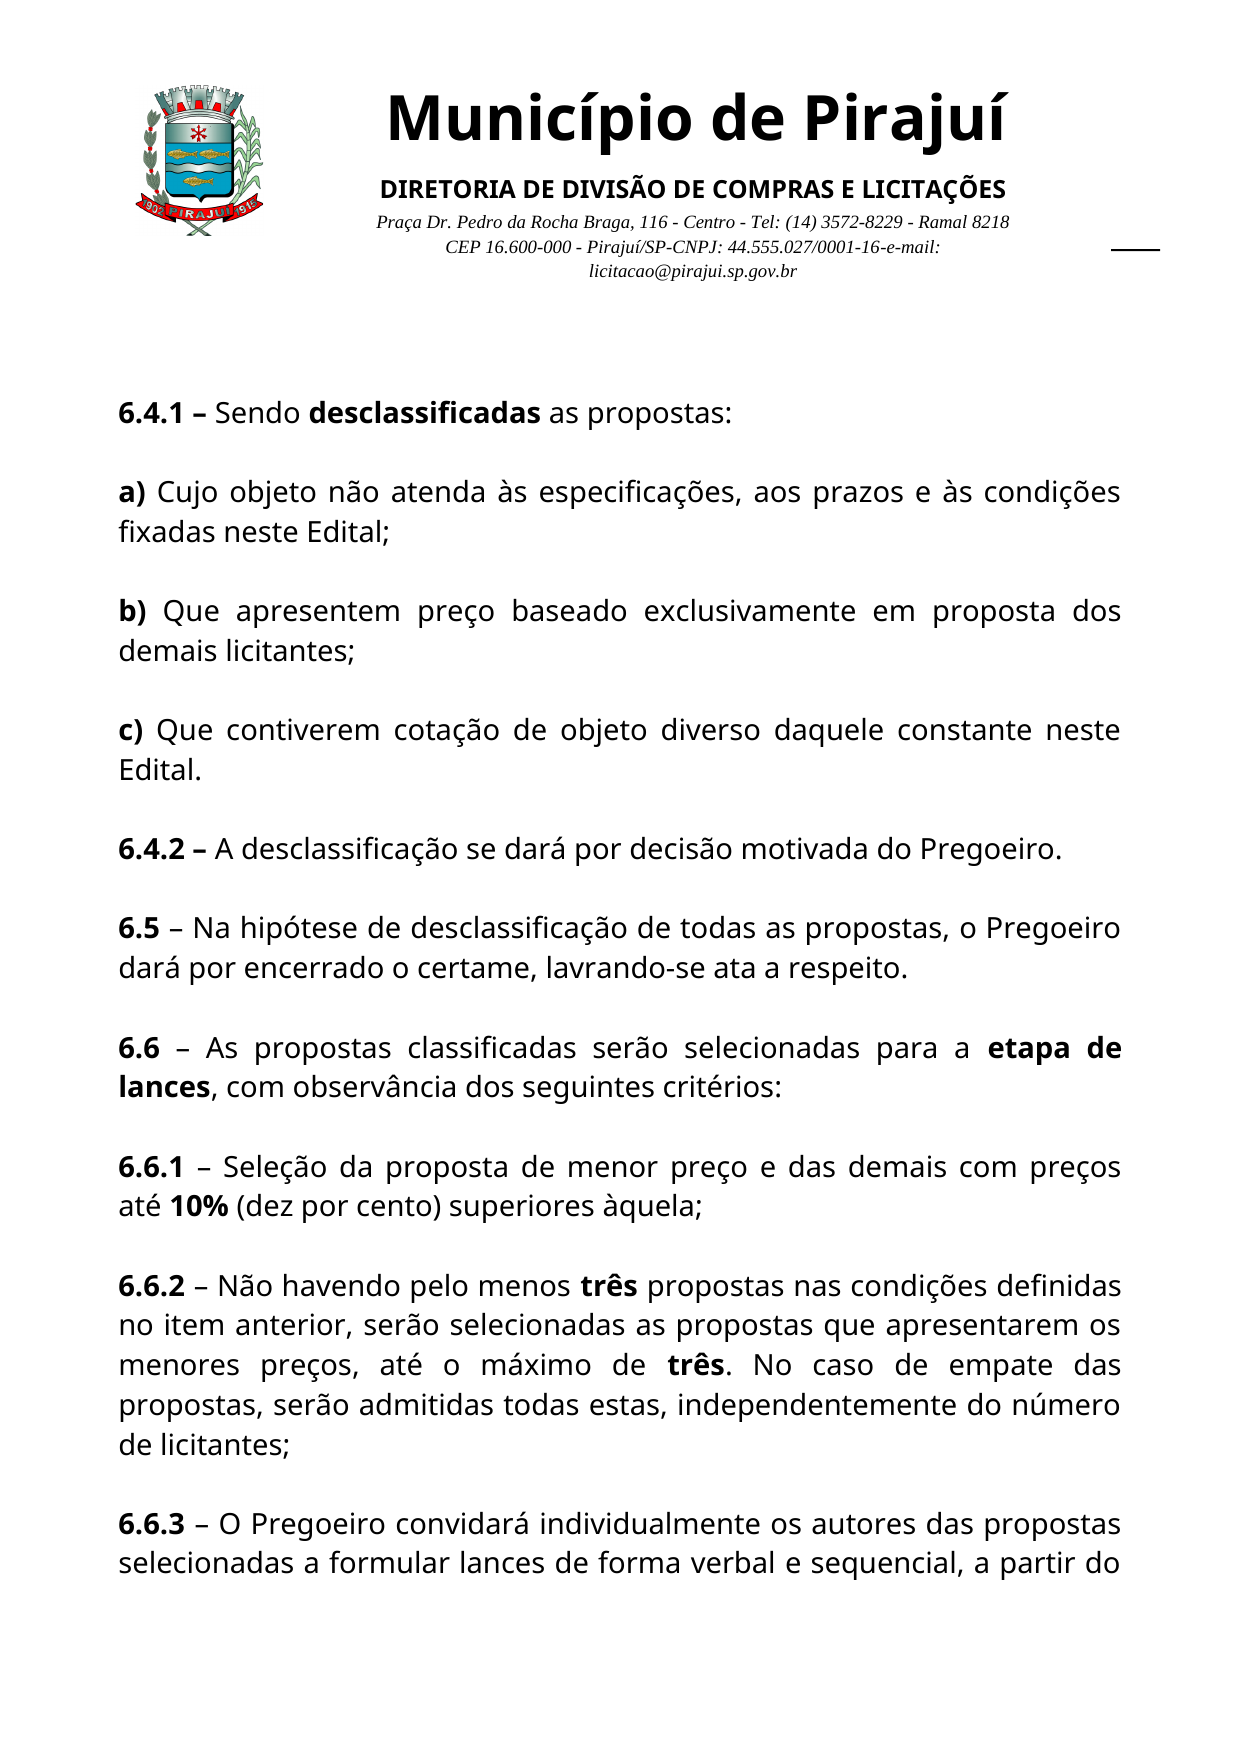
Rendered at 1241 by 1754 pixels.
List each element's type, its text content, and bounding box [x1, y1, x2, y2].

text 6.6 – As propostas classificadas serão selecionadas para a etapa de lances, com observância dos seguintes critérios: [118, 1027, 1122, 1106]
text b) Que apresentem preço baseado exclusivamente em proposta dos demais licitantes; [118, 590, 1122, 670]
text 6.6.1 – Seleção da proposta de menor preço e das demais com preços até 10% (dez por cento) superiores àquela; [118, 1146, 1122, 1225]
text c) Que contiverem cotação de objeto diverso daquele constante neste Edital. [118, 709, 1122, 789]
picture [135, 85, 264, 236]
text 6.5 – Na hipótese de desclassificação de todas as propostas, o Pregoeiro dará por encerrado o certame, lavrando-se ata a respeito. [118, 908, 1122, 987]
text 6.4.2 – A desclassificação se dará por decisão motivada do Pregoeiro. [118, 828, 1122, 868]
text a) Cujo objeto não atenda às especificações, aos prazos e às condições fixadas neste Edital; [118, 471, 1122, 551]
text 6.6.2 – Não havendo pelo menos três propostas nas condições definidas no item anterior, serão selecionadas as propostas que apresentarem os menores preços, até o máximo de três. No caso de empate das propostas, serão admitidas todas estas, independentemente do número de licitantes; [118, 1265, 1122, 1463]
text 6.4.1 – Sendo desclassificadas as propostas: [118, 392, 1122, 432]
